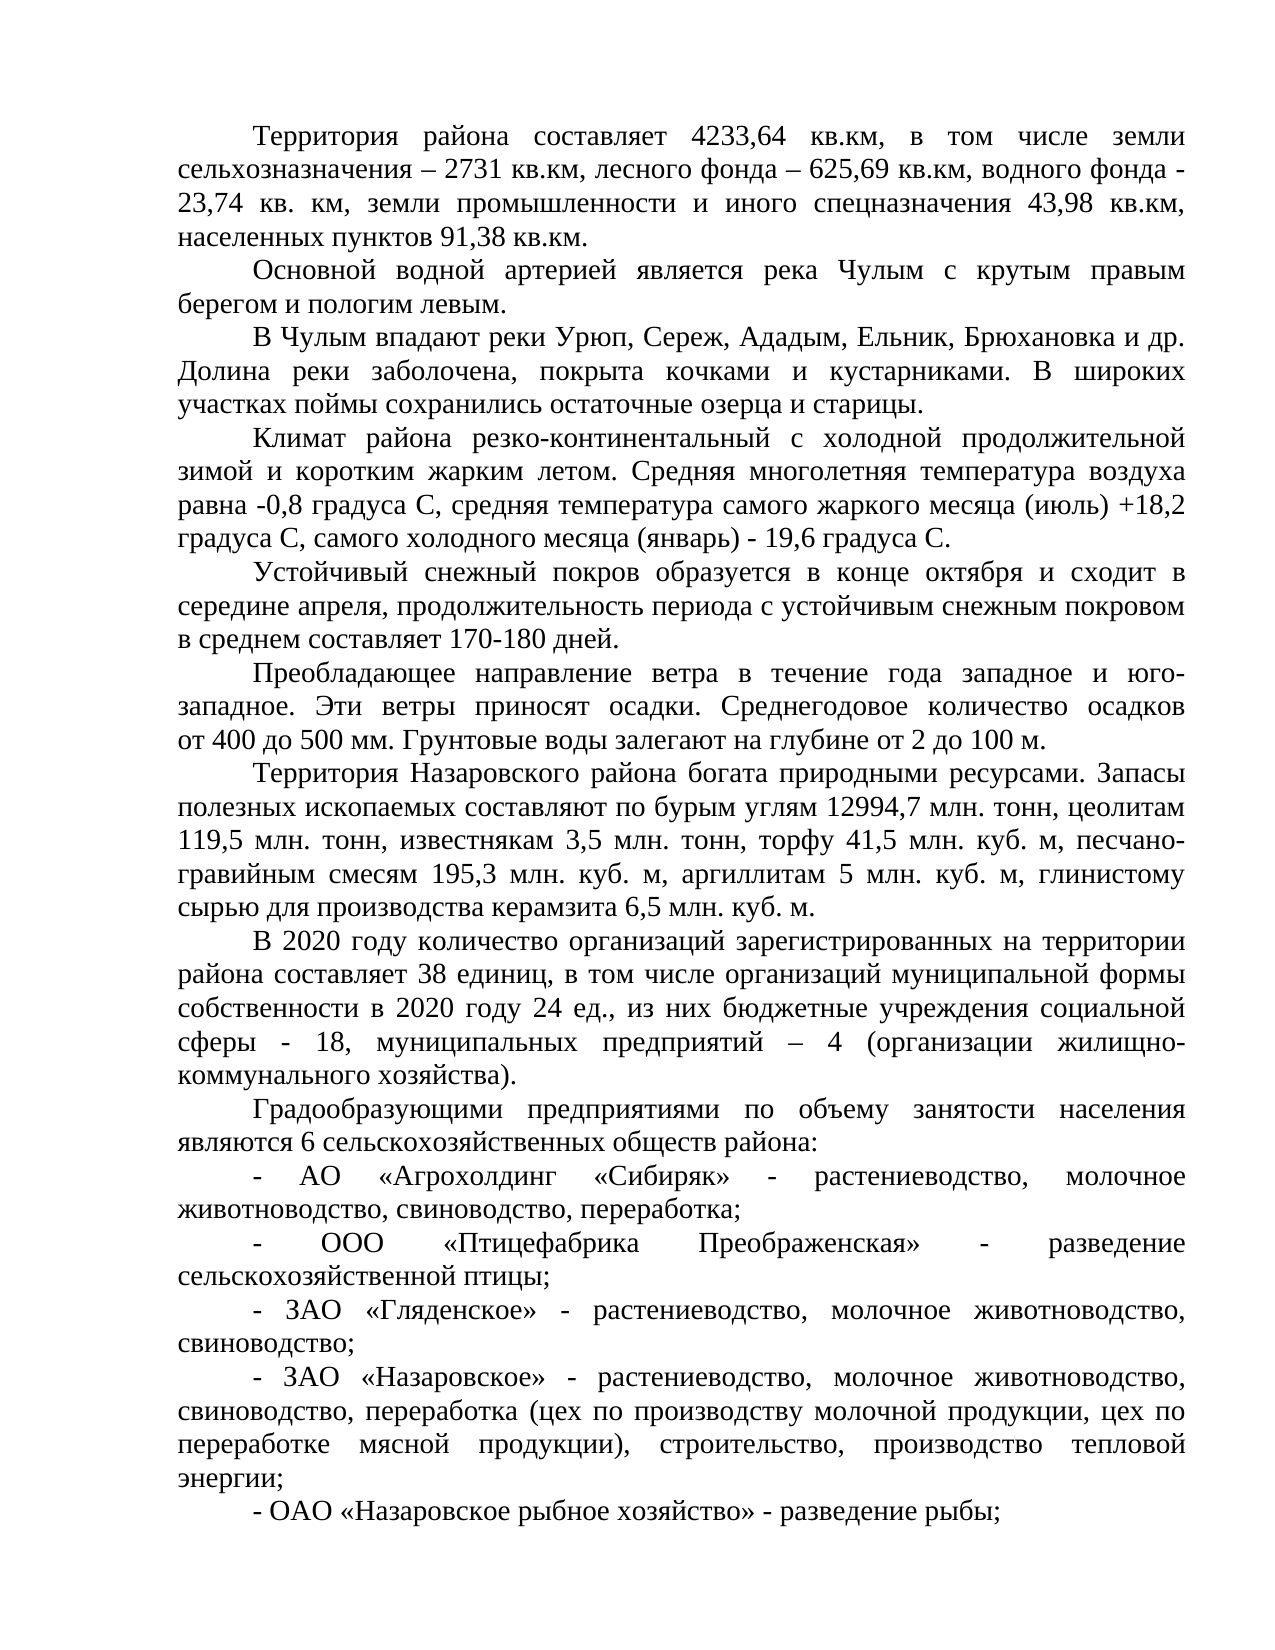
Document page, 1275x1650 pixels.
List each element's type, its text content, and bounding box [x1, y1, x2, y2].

text В 2020 году количество организаций зарегистрированных на территории района составляет 38 единиц, в том числе организаций муниципальной формы собственности в 2020 году 24 ед., из них бюджетные учреждения социальной сферы - 18, муниципальных предприятий – 4 (организации жилищно-коммунального хозяйства). [177, 923, 1186, 1091]
text Основной водной артерией является река Чулым с крутым правым берегом и пологим левым. [177, 252, 1186, 319]
text Климат района резко-континентальный с холодной продолжительной зимой и коротким жарким летом. Средняя многолетняя температура воздуха равна -0,8 градуса С, средняя температура самого жаркого месяца (июль) +18,2 градуса С, самого холодного месяца (январь) - 19,6 градуса С. [177, 420, 1186, 554]
text - ОАО «Назаровское рыбное хозяйство» - разведение рыбы; [177, 1493, 1186, 1527]
text Градообразующими предприятиями по объему занятости населения являются 6 сельскохозяйственных обществ района: [177, 1091, 1186, 1158]
text - ООО «Птицефабрика Преображенская» - разведение сельскохозяйственной птицы; [177, 1225, 1186, 1292]
text Территория района составляет 4233,64 кв.км, в том числе земли сельхозназначения – 2731 кв.км, лесного фонда – 625,69 кв.км, водного фонда - 23,74 кв. км, земли промышленности и иного спецназначения 43,98 кв.км, населенных пунктов 91,38 кв.км. [177, 118, 1186, 252]
text - ЗАО «Гляденское» - растениеводство, молочное животноводство, свиноводство; [177, 1292, 1186, 1359]
text Устойчивый снежный покров образуется в конце октября и сходит в середине апреля, продолжительность периода с устойчивым снежным покровом в среднем составляет 170-180 дней. [177, 554, 1186, 655]
text В Чулым впадают реки Урюп, Сереж, Ададым, Ельник, Брюхановка и др. Долина реки заболочена, покрыта кочками и кустарниками. В широких участках поймы сохранились остаточные озерца и старицы. [177, 319, 1186, 420]
text Преобладающее направление ветра в течение года западное и юго-западное. Эти ветры приносят осадки. Среднегодовое количество осадков от 400 до 500 мм. Грунтовые воды залегают на глубине от 2 до 100 м. [177, 655, 1186, 755]
text - ЗАО «Назаровское» - растениеводство, молочное животноводство, свиноводство, переработка (цех по производству молочной продукции, цех по переработке мясной продукции), строительство, производство тепловой энергии; [177, 1359, 1186, 1493]
text Территория Назаровского района богата природными ресурсами. Запасы полезных ископаемых составляют по бурым углям 12994,7 млн. тонн, цеолитам 119,5 млн. тонн, известнякам 3,5 млн. тонн, торфу 41,5 млн. куб. м, песчано-гравийным смесям 195,3 млн. куб. м, аргиллитам 5 млн. куб. м, глинистому сырью для производства керамзита 6,5 млн. куб. м. [177, 755, 1186, 923]
text - АО «Агрохолдинг «Сибиряк» - растениеводство, молочное животноводство, свиноводство, переработка; [177, 1158, 1186, 1225]
